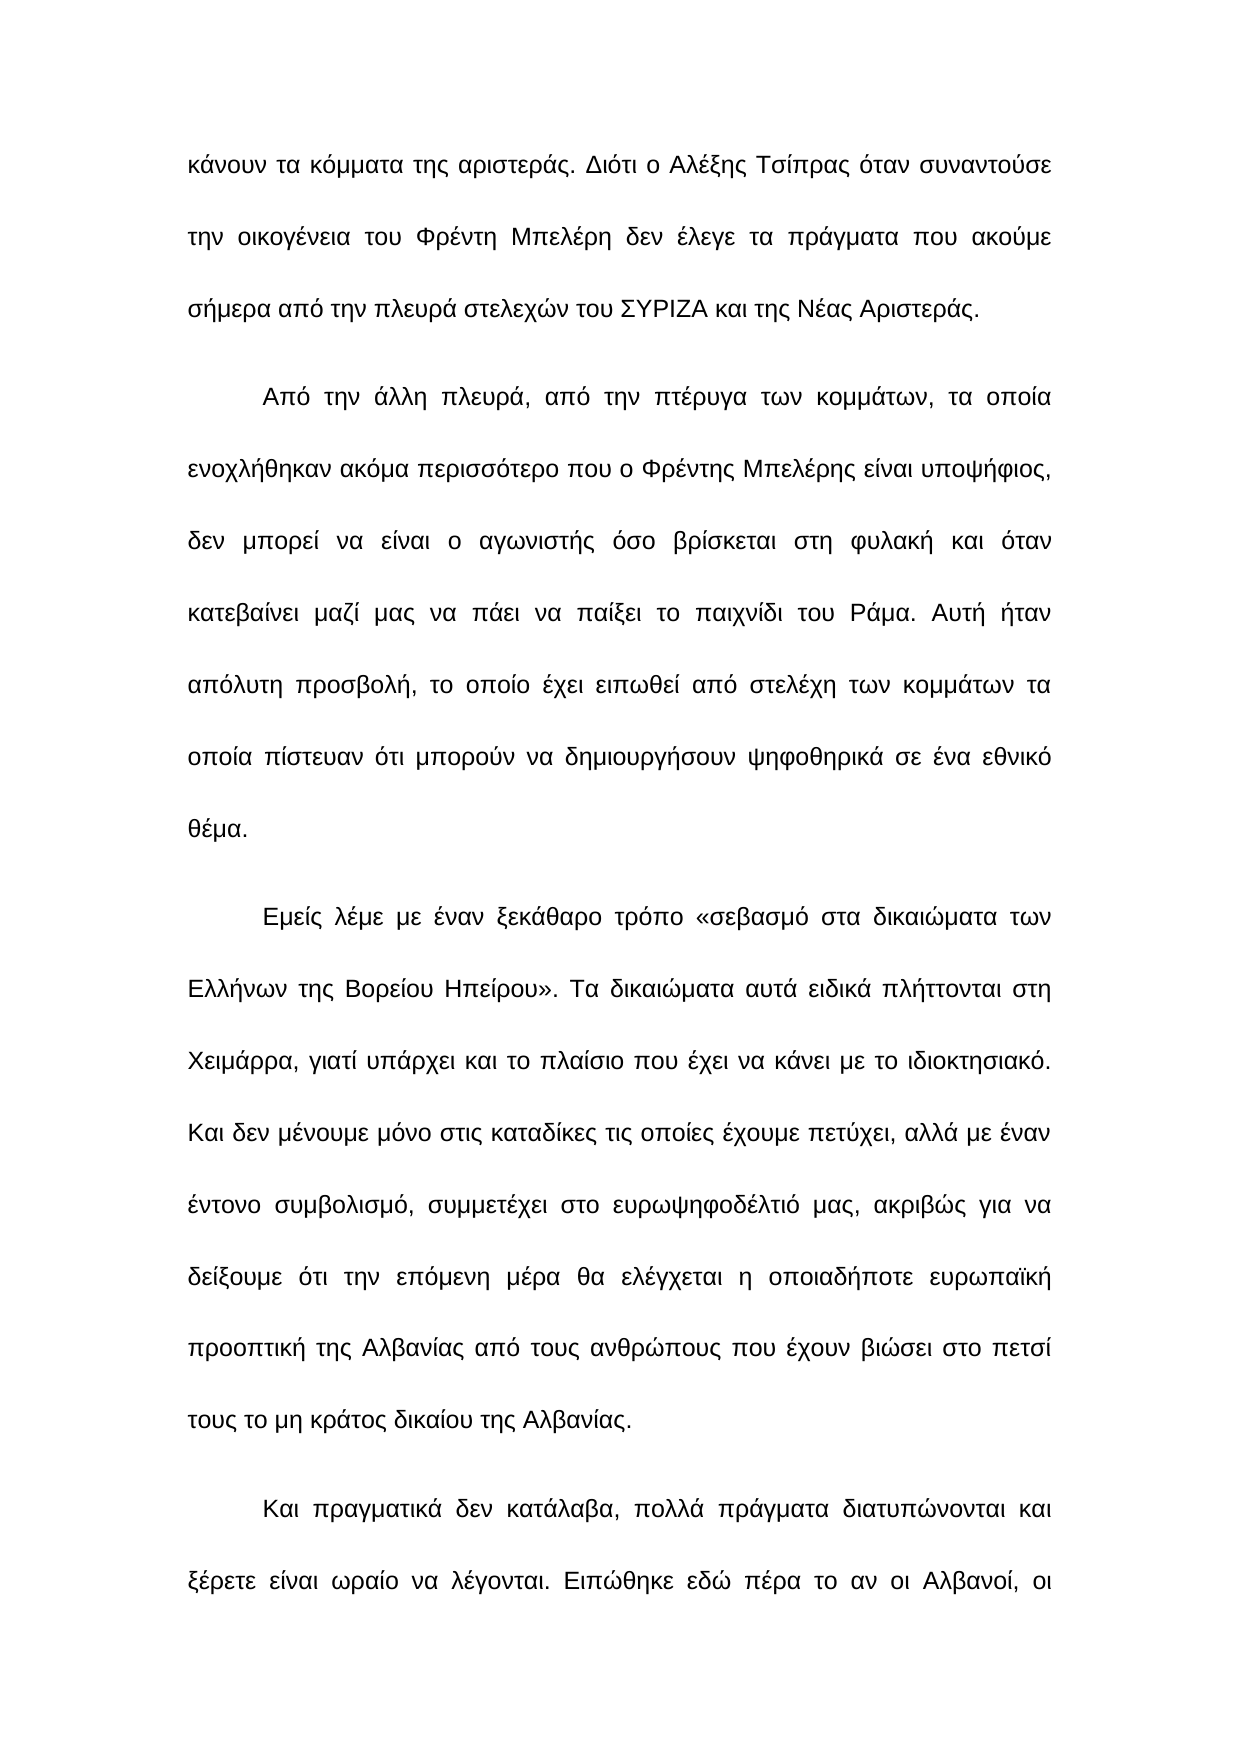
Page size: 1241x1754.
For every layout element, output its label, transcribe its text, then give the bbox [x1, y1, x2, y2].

text Εμείς λέμε με έναν ξεκάθαρο τρόπο «σεβασμό στα δικαιώματα των Ελλήνων της Βορείου Ηπείρου». Τα δικαιώματα αυτά ειδικά πλήττονται στη Χειμάρρα, γιατί υπάρχει και το πλαίσιο που έχει να κάνει με το ιδιοκτησιακό. Και δεν μένουμε μόνο στις καταδίκες τις οποίες έχουμε πετύχει, αλλά με έναν έντονο συμβολισμό, συμμετέχει στο ευρωψηφοδέλτιό μας, ακριβώς για να δείξουμε ότι την επόμενη μέρα θα ελέγχεται η οποιαδήποτε ευρωπαϊκή προοπτική της Αλβανίας από τους ανθρώπους που έχουν βιώσει στο πετσί τους το μη κράτος δικαίου της Αλβανίας. [187, 902, 1053, 1434]
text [187, 1494, 1053, 1594]
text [187, 150, 1053, 322]
text Από την άλλη πλευρά, από την πτέρυγα των κομμάτων, τα οποία ενοχλήθηκαν ακόμα περισσότερο που ο Φρέντης Μπελέρης είναι υποψήφιος, δεν μπορεί να είναι ο αγωνιστής όσο βρίσκεται στη φυλακή και όταν κατεβαίνει μαζί μας να πάει να παίξει το παιχνίδι του Ράμα. Αυτή ήταν απόλυτη προσβολή, το οποίο έχει ειπωθεί από στελέχη των κομμάτων τα οποία πίστευαν ότι μπορούν να δημιουργήσουν ψηφοθηρικά σε ένα εθνικό θέμα. [187, 382, 1053, 842]
